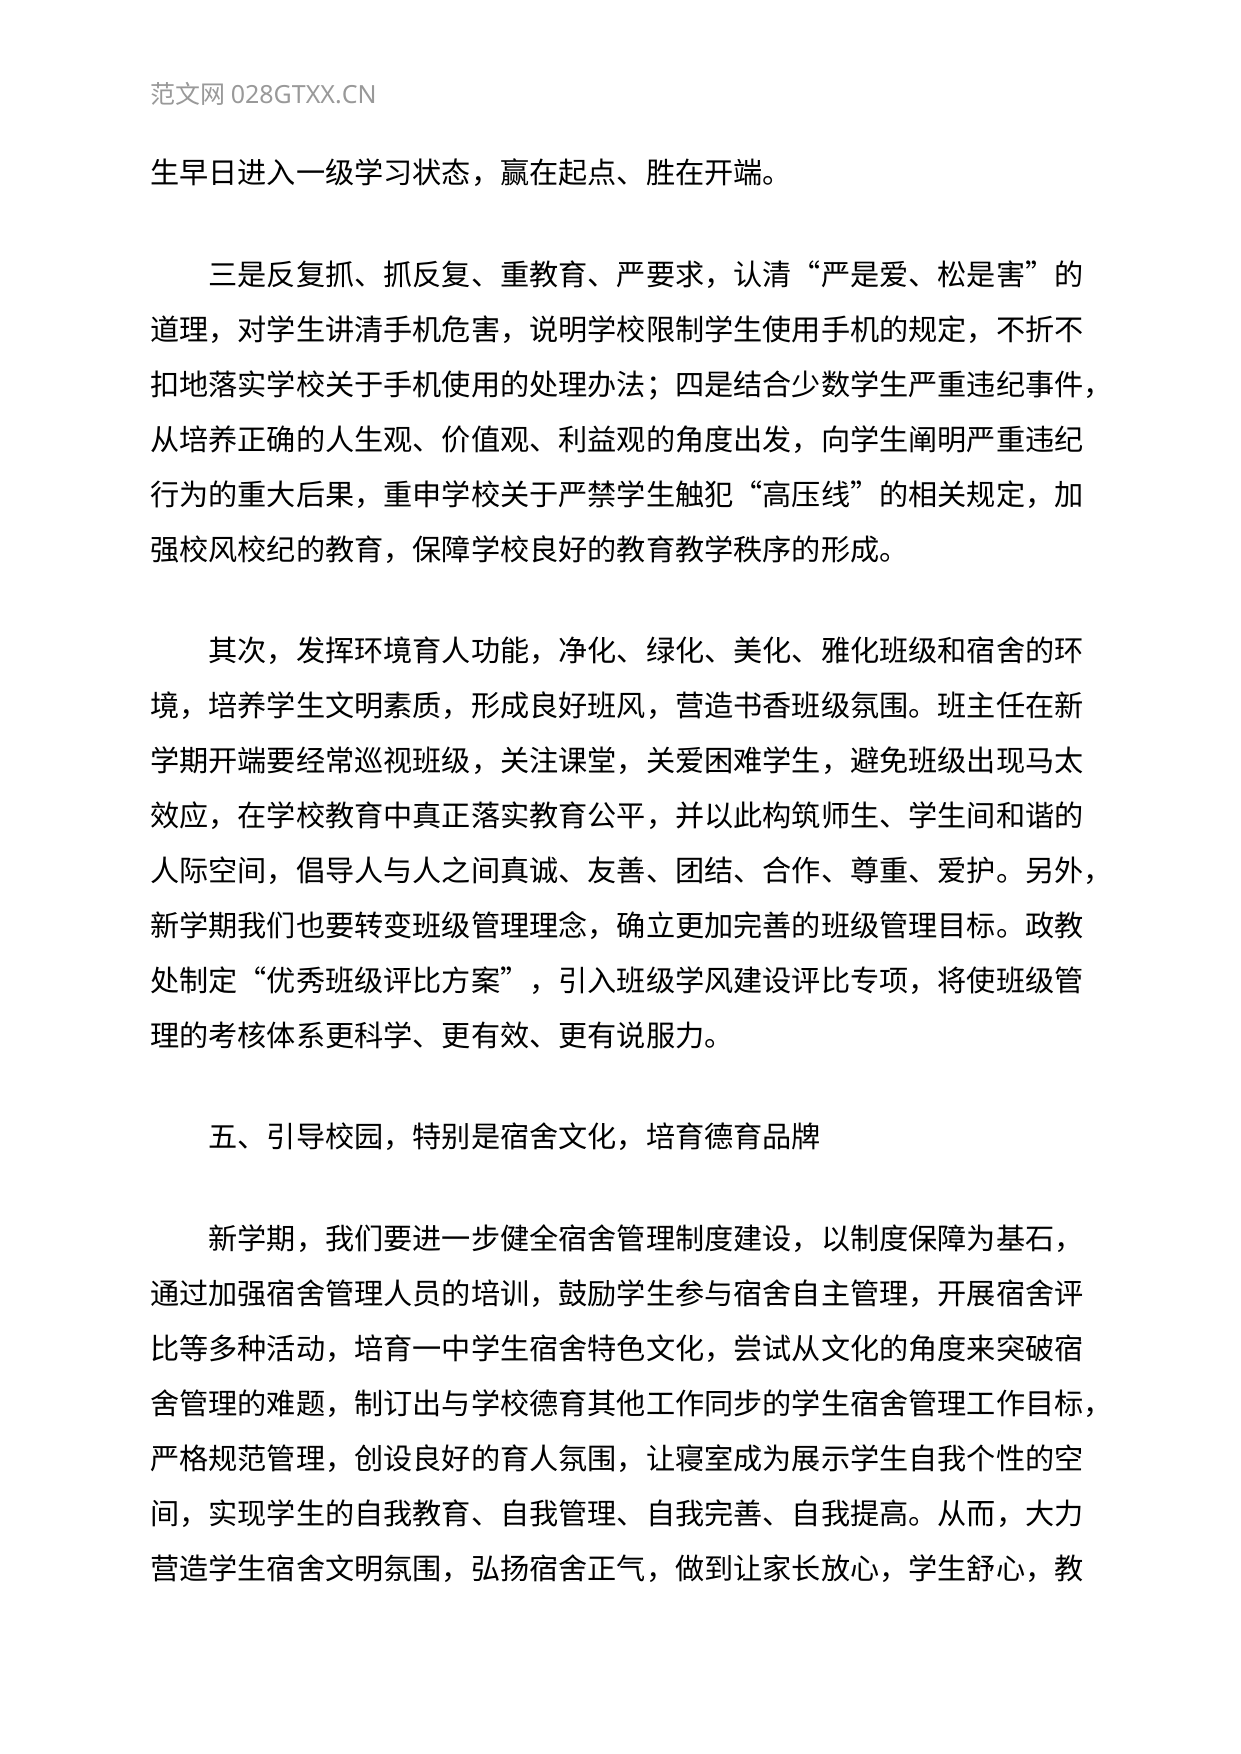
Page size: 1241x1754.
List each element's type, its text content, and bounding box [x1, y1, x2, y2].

text 五、引导校园，特别是宿舍文化，培育德育品牌 [150, 1114, 1090, 1156]
text 三是反复抓、抓反复、重教育、严要求，认清“严是爱、松是害”的道理，对学生讲清手机危害，说明学校限制学生使用手机的规定，不折不扣地落实学校关于手机使用的处理办法；四是结合少数学生严重违纪事件，从培养正确的人生观、价值观、利益观的角度出发，向学生阐明严重违纪行为的重大后果，重申学校关于严禁学生触犯“高压线”的相关规定，加强校风校纪的教育，保障学校良好的教育教学秩序的形成。 [150, 252, 1090, 568]
text 其次，发挥环境育人功能，净化、绿化、美化、雅化班级和宿舍的环境，培养学生文明素质，形成良好班风，营造书香班级氛围。班主任在新学期开端要经常巡视班级，关注课堂，关爱困难学生，避免班级出现马太效应，在学校教育中真正落实教育公平，并以此构筑师生、学生间和谐的人际空间，倡导人与人之间真诚、友善、团结、合作、尊重、爱护。另外，新学期我们也要转变班级管理理念，确立更加完善的班级管理目标。政教处制定“优秀班级评比方案”，引入班级学风建设评比专项，将使班级管理的考核体系更科学、更有效、更有说服力。 [150, 628, 1090, 1054]
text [150, 1216, 1090, 1587]
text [150, 150, 1090, 192]
